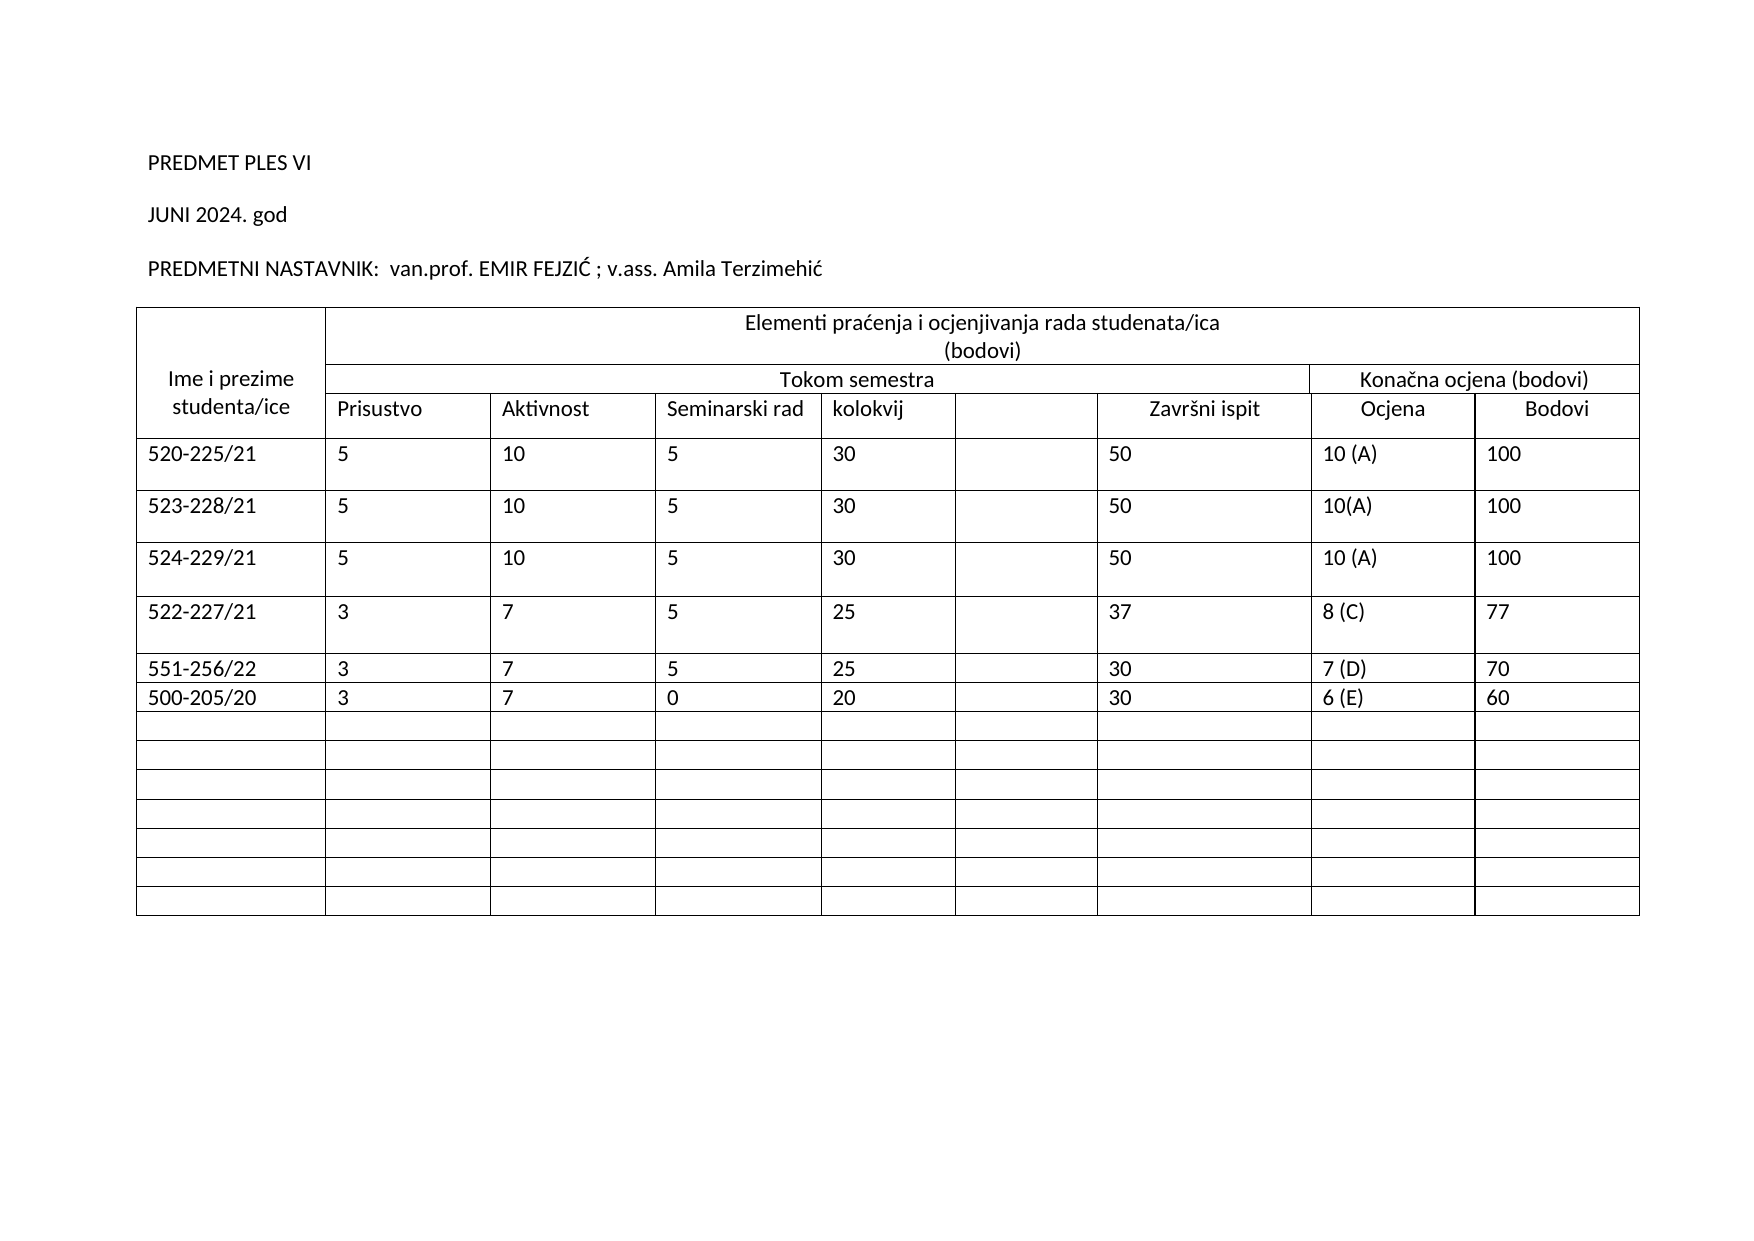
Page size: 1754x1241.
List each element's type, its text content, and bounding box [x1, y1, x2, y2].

table_cell [1476, 858, 1639, 886]
table_cell 5 [326, 439, 490, 490]
table_cell [1098, 770, 1311, 798]
table_cell [1476, 741, 1639, 769]
table_cell Konačna ocjena (bodovi) [1310, 365, 1639, 393]
table_cell [656, 712, 821, 740]
table_cell [1098, 887, 1311, 915]
table_cell 5 [656, 597, 821, 653]
table_cell 100 [1476, 543, 1639, 596]
table_cell [491, 887, 655, 915]
table_cell [1476, 712, 1639, 740]
table_cell [1312, 741, 1474, 769]
table_cell [956, 770, 1097, 798]
table_cell 7 [491, 597, 655, 653]
table_header Elementi praćenja i ocjenjivanja rada studenata/ica (bodovi) [326, 308, 1639, 364]
table_cell 30 [1098, 654, 1311, 682]
table_cell [1476, 770, 1639, 798]
table_cell 10(A) [1312, 491, 1474, 542]
table_cell [491, 741, 655, 769]
table_cell 7 (D) [1312, 654, 1474, 682]
table_cell 50 [1098, 439, 1311, 490]
table_cell [491, 800, 655, 827]
table_cell [491, 858, 655, 886]
table_cell [1312, 887, 1474, 915]
table_cell 5 [656, 439, 821, 490]
table_cell [822, 741, 955, 769]
table_cell 25 [822, 654, 955, 682]
table_cell [137, 770, 325, 798]
table_cell [326, 858, 490, 886]
table_cell [326, 770, 490, 798]
table_cell 20 [822, 683, 955, 711]
text PREDMET PLES VI [148, 148, 1606, 176]
table_cell 100 [1476, 439, 1639, 490]
table_cell 10 [491, 543, 655, 596]
table_cell [491, 829, 655, 857]
table_cell [656, 770, 821, 798]
table_cell 30 [822, 491, 955, 542]
table_cell [491, 770, 655, 798]
table_cell 524-229/21 [137, 543, 325, 596]
table_cell [956, 887, 1097, 915]
table_cell [1312, 800, 1474, 827]
table_cell [1476, 829, 1639, 857]
table_cell [656, 887, 821, 915]
table_cell 500-205/20 [137, 683, 325, 711]
table_cell 523-228/21 [137, 491, 325, 542]
table_cell [137, 829, 325, 857]
table_cell Ocjena [1312, 394, 1474, 438]
table_cell [956, 491, 1097, 542]
table_cell [822, 858, 955, 886]
table_cell 522-227/21 [137, 597, 325, 653]
table_cell [1312, 712, 1474, 740]
table_cell [656, 741, 821, 769]
table_cell [656, 858, 821, 886]
table_cell Seminarski rad [656, 394, 821, 438]
table_cell [137, 800, 325, 827]
table_cell [1098, 858, 1311, 886]
table_cell Završni ispit [1098, 394, 1311, 438]
table_header Ime i prezime studenta/ice [137, 308, 325, 438]
table_cell Prisustvo [326, 394, 490, 438]
table_cell 30 [822, 439, 955, 490]
table_cell 10 (A) [1312, 543, 1474, 596]
table_cell [956, 394, 1097, 438]
text JUNI 2024. god [148, 201, 1606, 229]
table_cell [1312, 858, 1474, 886]
table_cell 520-225/21 [137, 439, 325, 490]
table_cell [956, 654, 1097, 682]
table_cell [656, 829, 821, 857]
table_cell [1098, 829, 1311, 857]
table_cell [326, 712, 490, 740]
table_cell 551-256/22 [137, 654, 325, 682]
text PREDMETNI NASTAVNIK: van.prof. EMIR FEJZIĆ ; v.ass. Amila Terzimehić [148, 254, 1606, 282]
table_cell 5 [656, 654, 821, 682]
table_cell [137, 858, 325, 886]
table_cell [956, 858, 1097, 886]
table_cell 30 [822, 543, 955, 596]
table_cell [822, 829, 955, 857]
table_cell Tokom semestra [326, 365, 1309, 393]
table_cell [491, 712, 655, 740]
table_cell [326, 829, 490, 857]
table_cell 7 [491, 654, 655, 682]
table_cell 5 [326, 491, 490, 542]
table_cell [1098, 800, 1311, 827]
table_cell 7 [491, 683, 655, 711]
table_cell 0 [656, 683, 821, 711]
table_cell [822, 712, 955, 740]
table_cell [137, 741, 325, 769]
table_cell Bodovi [1476, 394, 1639, 438]
table_cell 60 [1476, 683, 1639, 711]
table_cell [137, 712, 325, 740]
table_cell Aktivnost [491, 394, 655, 438]
table_cell 25 [822, 597, 955, 653]
table_cell 5 [656, 543, 821, 596]
table_cell [822, 800, 955, 827]
table_cell [956, 712, 1097, 740]
table_cell 10 (A) [1312, 439, 1474, 490]
table_cell [656, 800, 821, 827]
table_cell 50 [1098, 543, 1311, 596]
table_cell [956, 683, 1097, 711]
table_cell [1098, 741, 1311, 769]
table_cell 6 (E) [1312, 683, 1474, 711]
table_cell [956, 829, 1097, 857]
table_cell 100 [1476, 491, 1639, 542]
table_cell 10 [491, 491, 655, 542]
table_cell 50 [1098, 491, 1311, 542]
table_cell [822, 887, 955, 915]
table_cell 3 [326, 683, 490, 711]
table_cell 70 [1476, 654, 1639, 682]
table_cell [956, 800, 1097, 827]
table_cell [956, 741, 1097, 769]
table_cell 37 [1098, 597, 1311, 653]
table_cell [1476, 887, 1639, 915]
table_cell 30 [1098, 683, 1311, 711]
table_cell [326, 800, 490, 827]
table_cell [1476, 800, 1639, 827]
table_cell 3 [326, 597, 490, 653]
table_cell [1312, 770, 1474, 798]
table_cell [956, 597, 1097, 653]
table_cell 3 [326, 654, 490, 682]
table_cell 8 (C) [1312, 597, 1474, 653]
table_cell [326, 887, 490, 915]
table_cell [1312, 829, 1474, 857]
table_cell [956, 543, 1097, 596]
table_cell [956, 439, 1097, 490]
table_cell 5 [656, 491, 821, 542]
table_cell kolokvij [822, 394, 955, 438]
table_cell 77 [1476, 597, 1639, 653]
table_cell [326, 741, 490, 769]
table_cell [1098, 712, 1311, 740]
table_cell 5 [326, 543, 490, 596]
table_cell [137, 887, 325, 915]
table_cell 10 [491, 439, 655, 490]
table_cell [822, 770, 955, 798]
